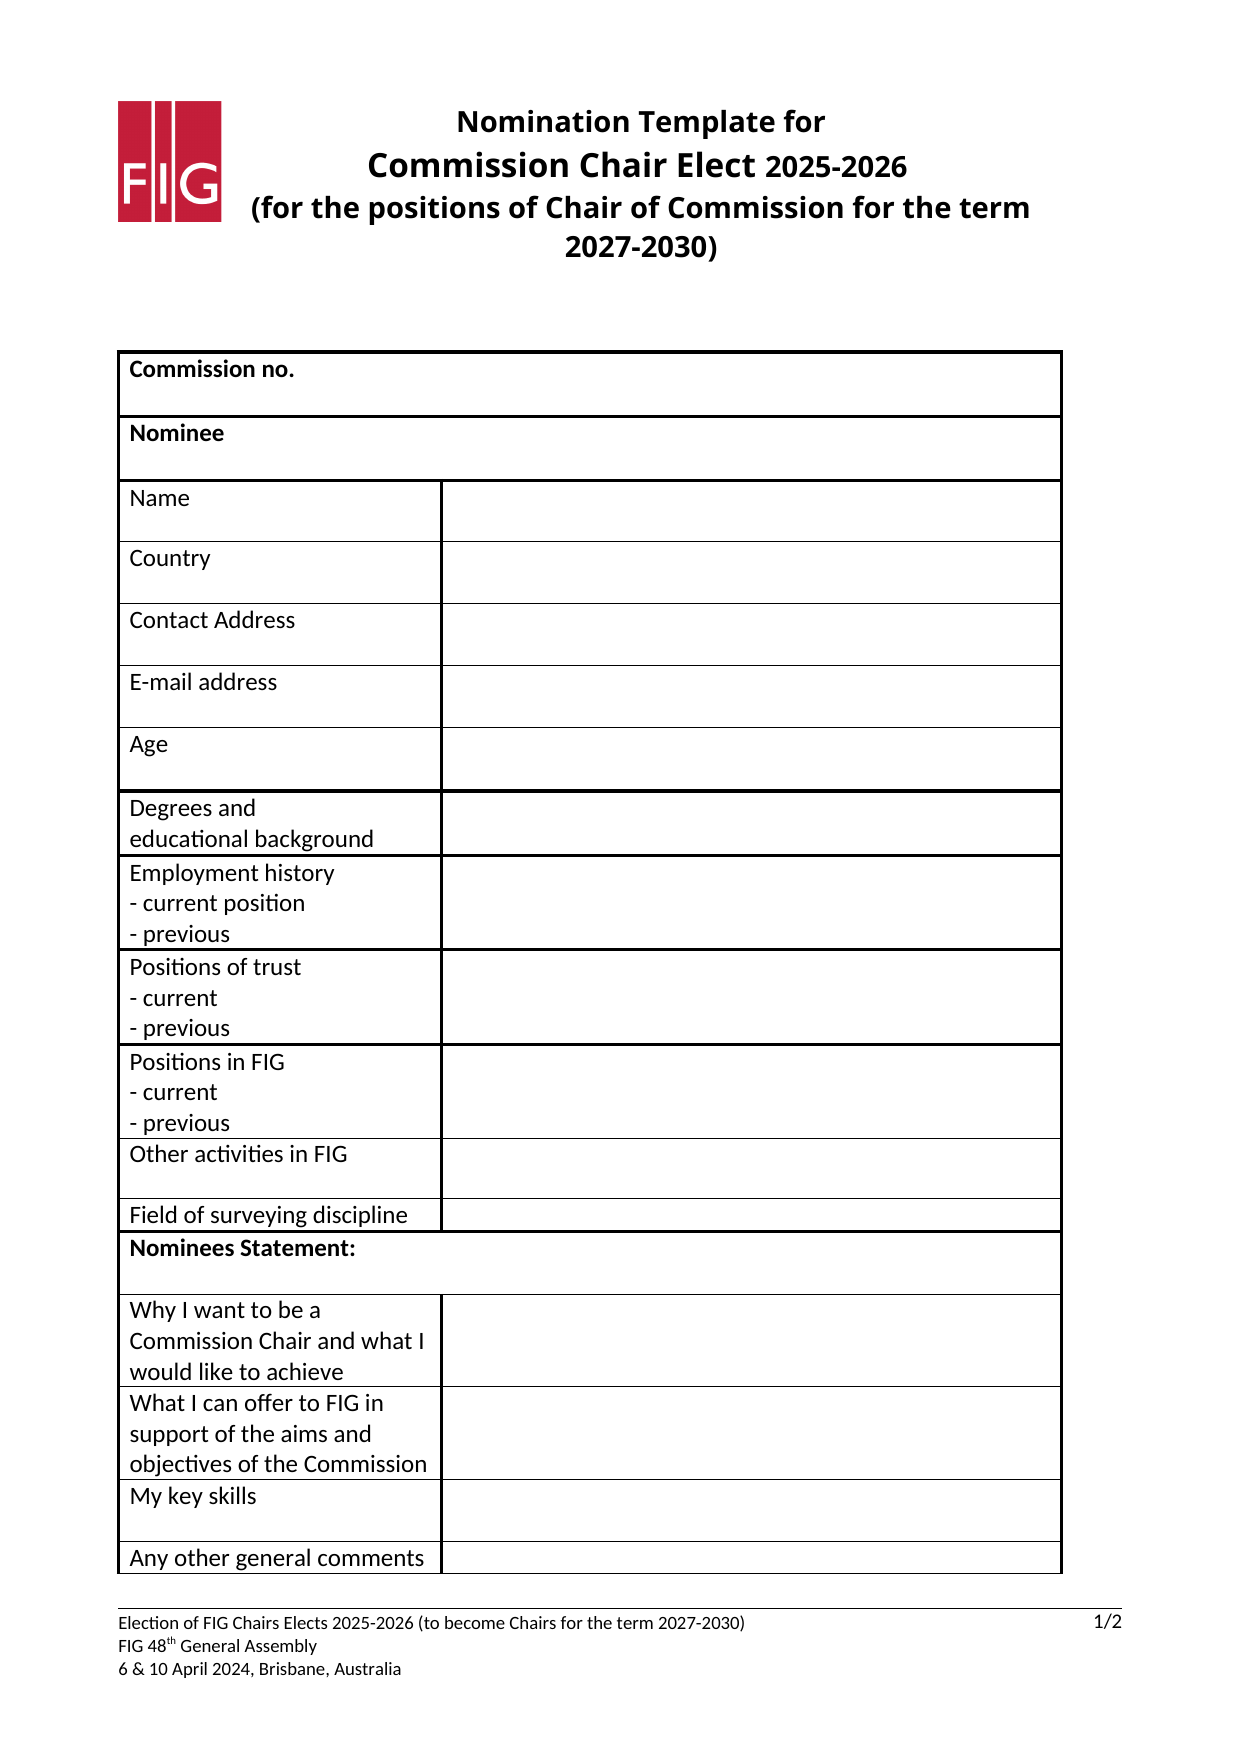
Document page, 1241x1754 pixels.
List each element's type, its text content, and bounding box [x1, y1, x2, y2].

table_cell E-mail address [120, 666, 440, 727]
table_cell [443, 793, 1060, 853]
table_cell Country [120, 542, 440, 603]
table_cell Nominee [120, 418, 1060, 479]
table_cell [443, 1139, 1060, 1198]
table_cell [443, 482, 1060, 541]
table_cell Positions of trust - current - previous [120, 951, 440, 1043]
table_cell [443, 666, 1060, 727]
table_cell [443, 542, 1060, 603]
table_cell Positions in FIG - current - previous [120, 1046, 440, 1138]
table_cell Degrees and educational background [120, 793, 440, 853]
table_cell My key skills [120, 1480, 440, 1541]
table_cell Employment history - current position - previous [120, 857, 440, 948]
table_cell Field of surveying discipline [120, 1199, 440, 1229]
table_cell [443, 1295, 1060, 1386]
table_cell Any other general comments [120, 1542, 440, 1572]
picture [118, 101, 222, 222]
table_cell [443, 857, 1060, 948]
table_cell Other activities in FIG [120, 1139, 440, 1198]
table_cell [443, 1199, 1060, 1229]
table_cell Age [120, 728, 440, 789]
table_cell What I can offer to FIG in support of the aims and objectives of the Commission [120, 1387, 440, 1479]
table_cell Name [120, 482, 440, 541]
table_cell [443, 604, 1060, 665]
table_cell [443, 728, 1060, 789]
table_cell [443, 1542, 1060, 1572]
table_cell [443, 951, 1060, 1043]
table_cell Nominees Statement: [120, 1233, 1060, 1294]
table_cell [443, 1387, 1060, 1479]
table_cell Why I want to be a Commission Chair and what I would like to achieve [120, 1295, 440, 1386]
table_cell [443, 1480, 1060, 1541]
table_header Commission no. [120, 354, 1060, 414]
table_cell [443, 1046, 1060, 1138]
table_cell Contact Address [120, 604, 440, 665]
